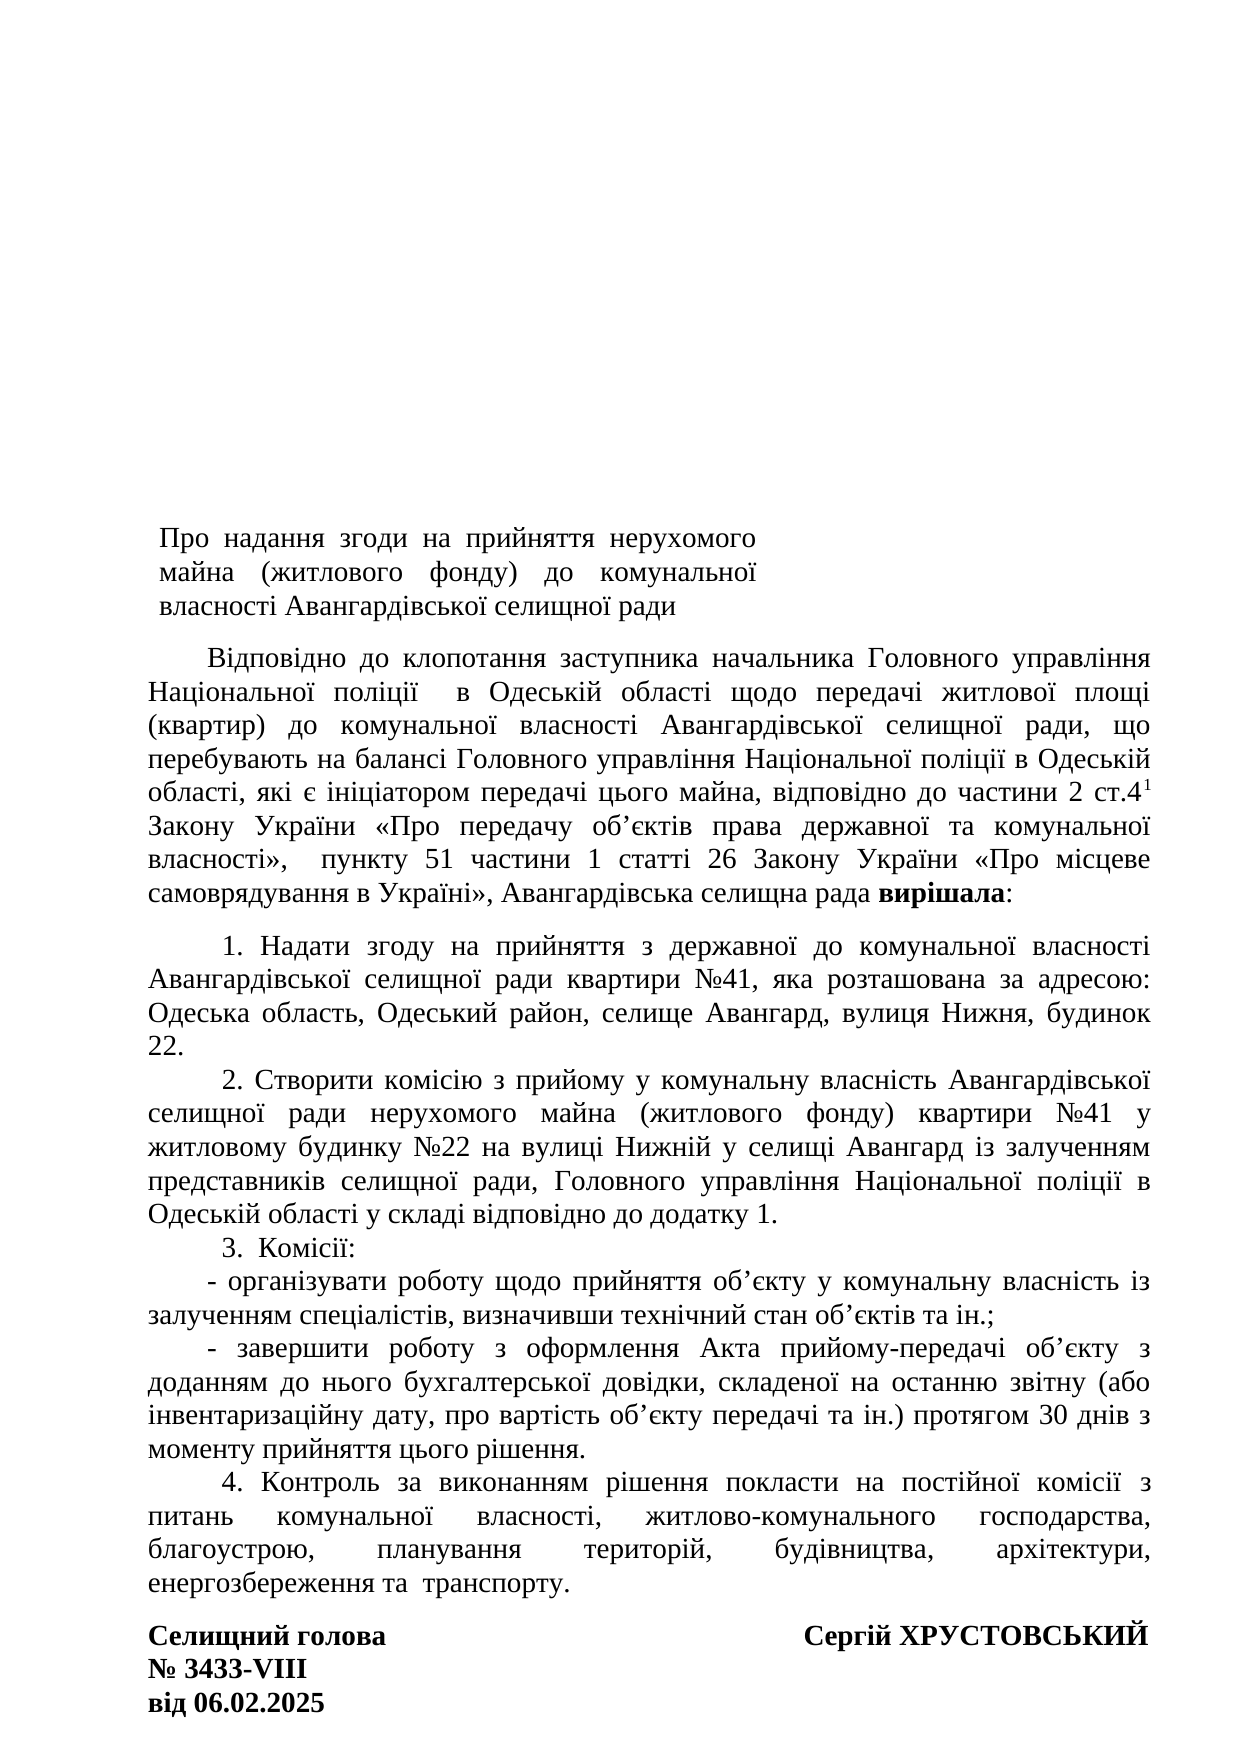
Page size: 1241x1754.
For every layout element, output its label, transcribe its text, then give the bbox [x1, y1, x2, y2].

text 4. Контроль за виконанням рішення покласти на постійної комісії з питань комунальної власності, житлово-комунального господарства, благоустрою, планування територій, будівництва, архітектури, енергозбереження та транспорту. [148, 1464, 1152, 1599]
text 2. Створити комісію з прийому у комунальну власність Авангардівської селищної ради нерухомого майна (житлового фонду) квартири №41 у житловому будинку №22 на вулиці Нижній у селищі Авангард із залученням представників селищної ради, Головного управління Національної поліції в Одеській області у складі відповідно до додатку 1. [148, 1062, 1152, 1230]
text від 06.02.2025 [148, 1685, 1152, 1718]
table_header Про надання згоди на прийняття нерухомого майна (житлового фонду) до комунальної власності Авангардівської селищної ради [148, 521, 768, 621]
text - завершити роботу з оформлення Акта прийому-передачі об’єкту з доданням до нього бухгалтерської довідки, складеної на останню звітну (або інвентаризаційну дату, про вартість об’єкту передачі та ін.) протягом 30 днів з моменту прийняття цього рішення. [148, 1330, 1152, 1464]
text 1. Надати згоду на прийняття з державної до комунальної власності Авангардівської селищної ради квартири №41, яка розташована за адресою: Одеська область, Одеський район, селище Авангард, вулиця Нижня, будинок 22. [148, 928, 1152, 1062]
text Відповідно до клопотання заступника начальника Головного управління Національної поліції в Одеській області щодо передачі житлової площі (квартир) до комунальної власності Авангардівської селищної ради, що перебувають на балансі Головного управління Національної поліції в Одеській області, які є ініціатором передачі цього майна, відповідно до частини 2 ст.41 Закону України «Про передачу об’єктів права державної та комунальної власності», пункту 51 частини 1 статті 26 Закону України «Про місцеве самоврядування в Україні», Авангардівська селищна рада вирішала: [148, 640, 1152, 909]
text 3. Комісії: [148, 1230, 1152, 1263]
text - організувати роботу щодо прийняття об’єкту у комунальну власність із залученням спеціалістів, визначивши технічний стан об’єктів та ін.; [148, 1263, 1152, 1330]
text Селищний голова Сергій ХРУСТОВСЬКИЙ [148, 1618, 1152, 1651]
text № 3433-VIII [148, 1651, 1152, 1685]
